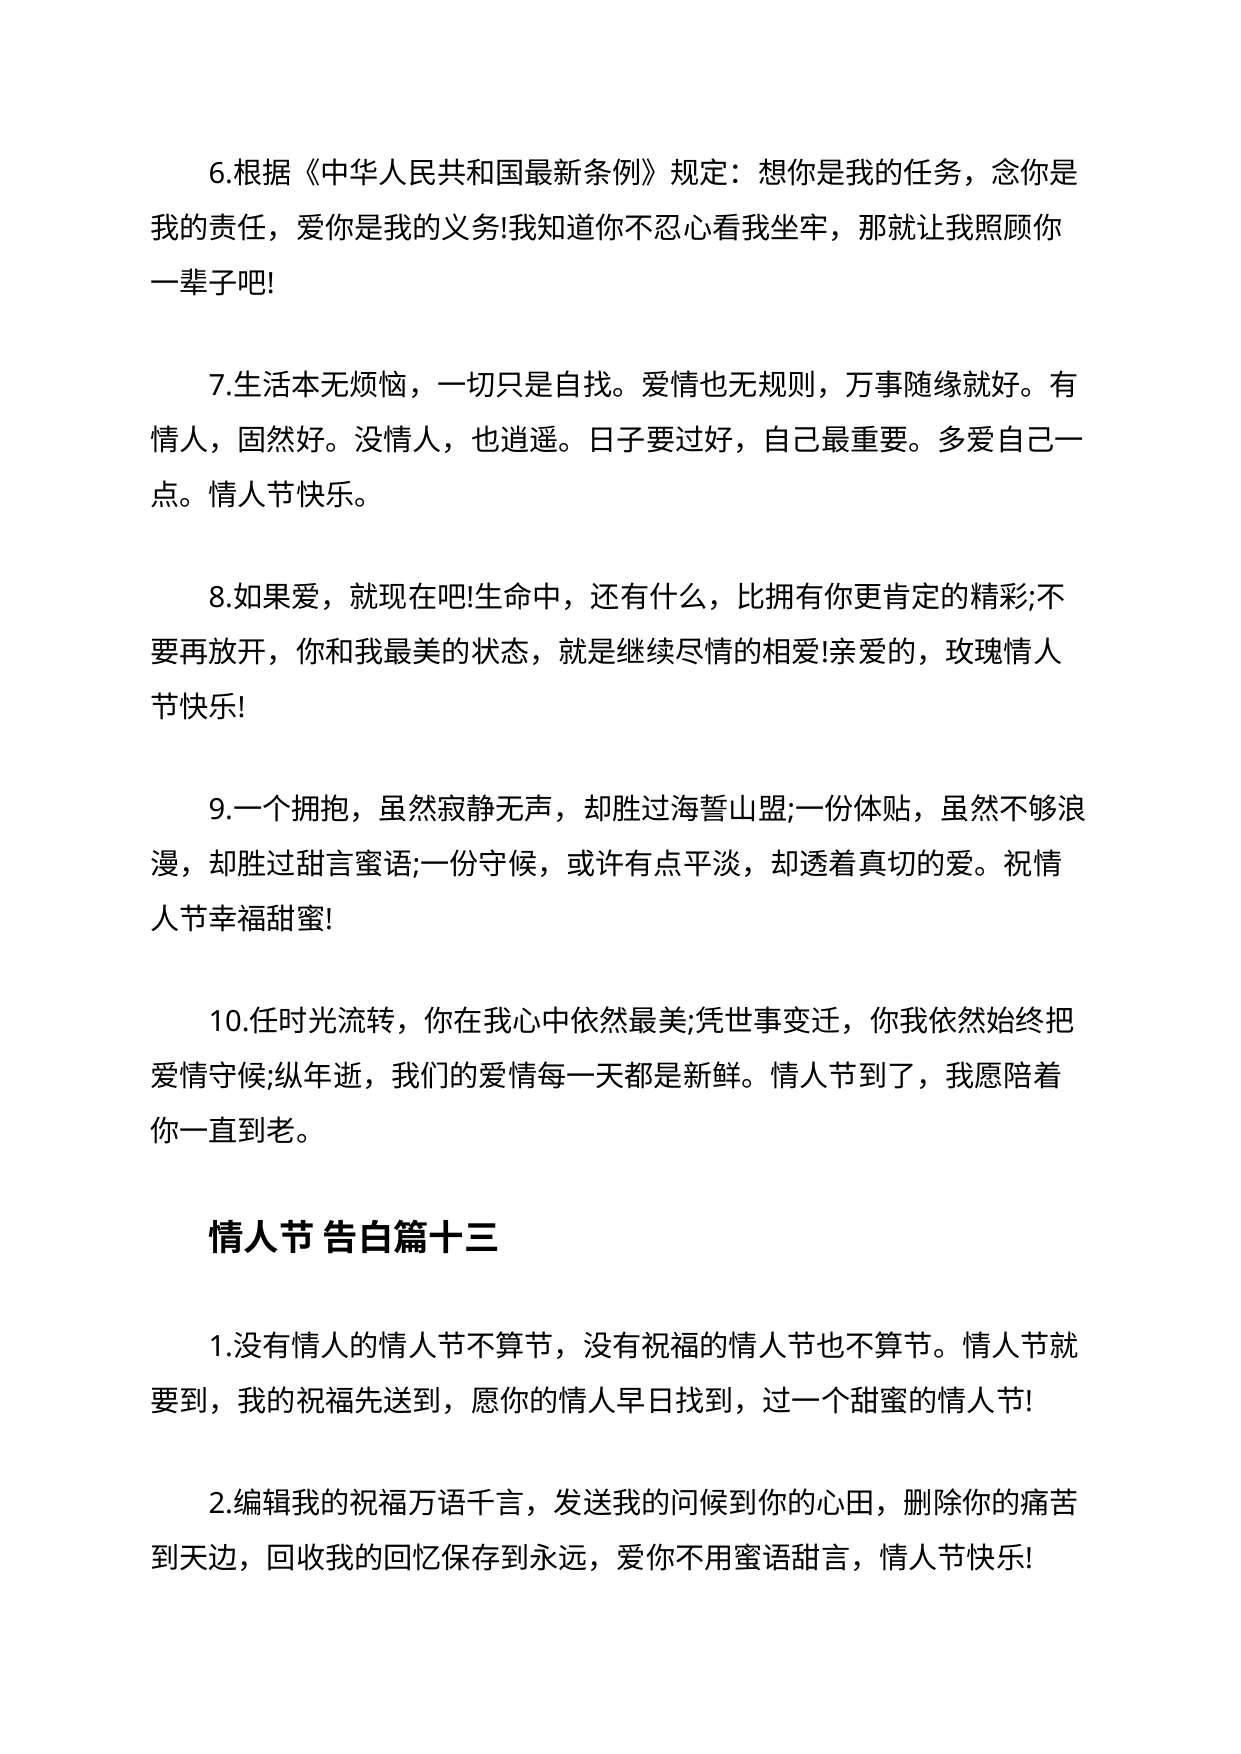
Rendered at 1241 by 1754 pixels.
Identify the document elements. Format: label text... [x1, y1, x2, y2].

text 8.如果爱，就现在吧!生命中，还有什么，比拥有你更肯定的精彩;不要再放开，你和我最美的状态，就是继续尽情的相爱!亲爱的，玫瑰情人节快乐! [150, 574, 1090, 726]
text 2.编辑我的祝福万语千言，发送我的问候到你的心田，删除你的痛苦到天边，回收我的回忆保存到永远，爱你不用蜜语甜言，情人节快乐! [150, 1480, 1090, 1577]
text 7.生活本无烦恼，一切只是自找。爱情也无规则，万事随缘就好。有情人，固然好。没情人，也逍遥。日子要过好，自己最重要。多爱自己一点。情人节快乐。 [150, 362, 1090, 514]
text 9.一个拥抱，虽然寂静无声，却胜过海誓山盟;一份体贴，虽然不够浪漫，却胜过甜言蜜语;一份守候，或许有点平淡，却透着真切的爱。祝情人节幸福甜蜜! [150, 786, 1090, 938]
text 10.任时光流转，你在我心中依然最美;凭世事变迁，你我依然始终把爱情守候;纵年逝，我们的爱情每一天都是新鲜。情人节到了，我愿陪着你一直到老。 [150, 998, 1090, 1150]
text 情人节 告白篇十三 [150, 1209, 1090, 1261]
text 1.没有情人的情人节不算节，没有祝福的情人节也不算节。情人节就要到，我的祝福先送到，愿你的情人早日找到，过一个甜蜜的情人节! [150, 1323, 1090, 1420]
text 6.根据《中华人民共和国最新条例》规定：想你是我的任务，念你是我的责任，爱你是我的义务!我知道你不忍心看我坐牢，那就让我照顾你一辈子吧! [150, 150, 1090, 302]
